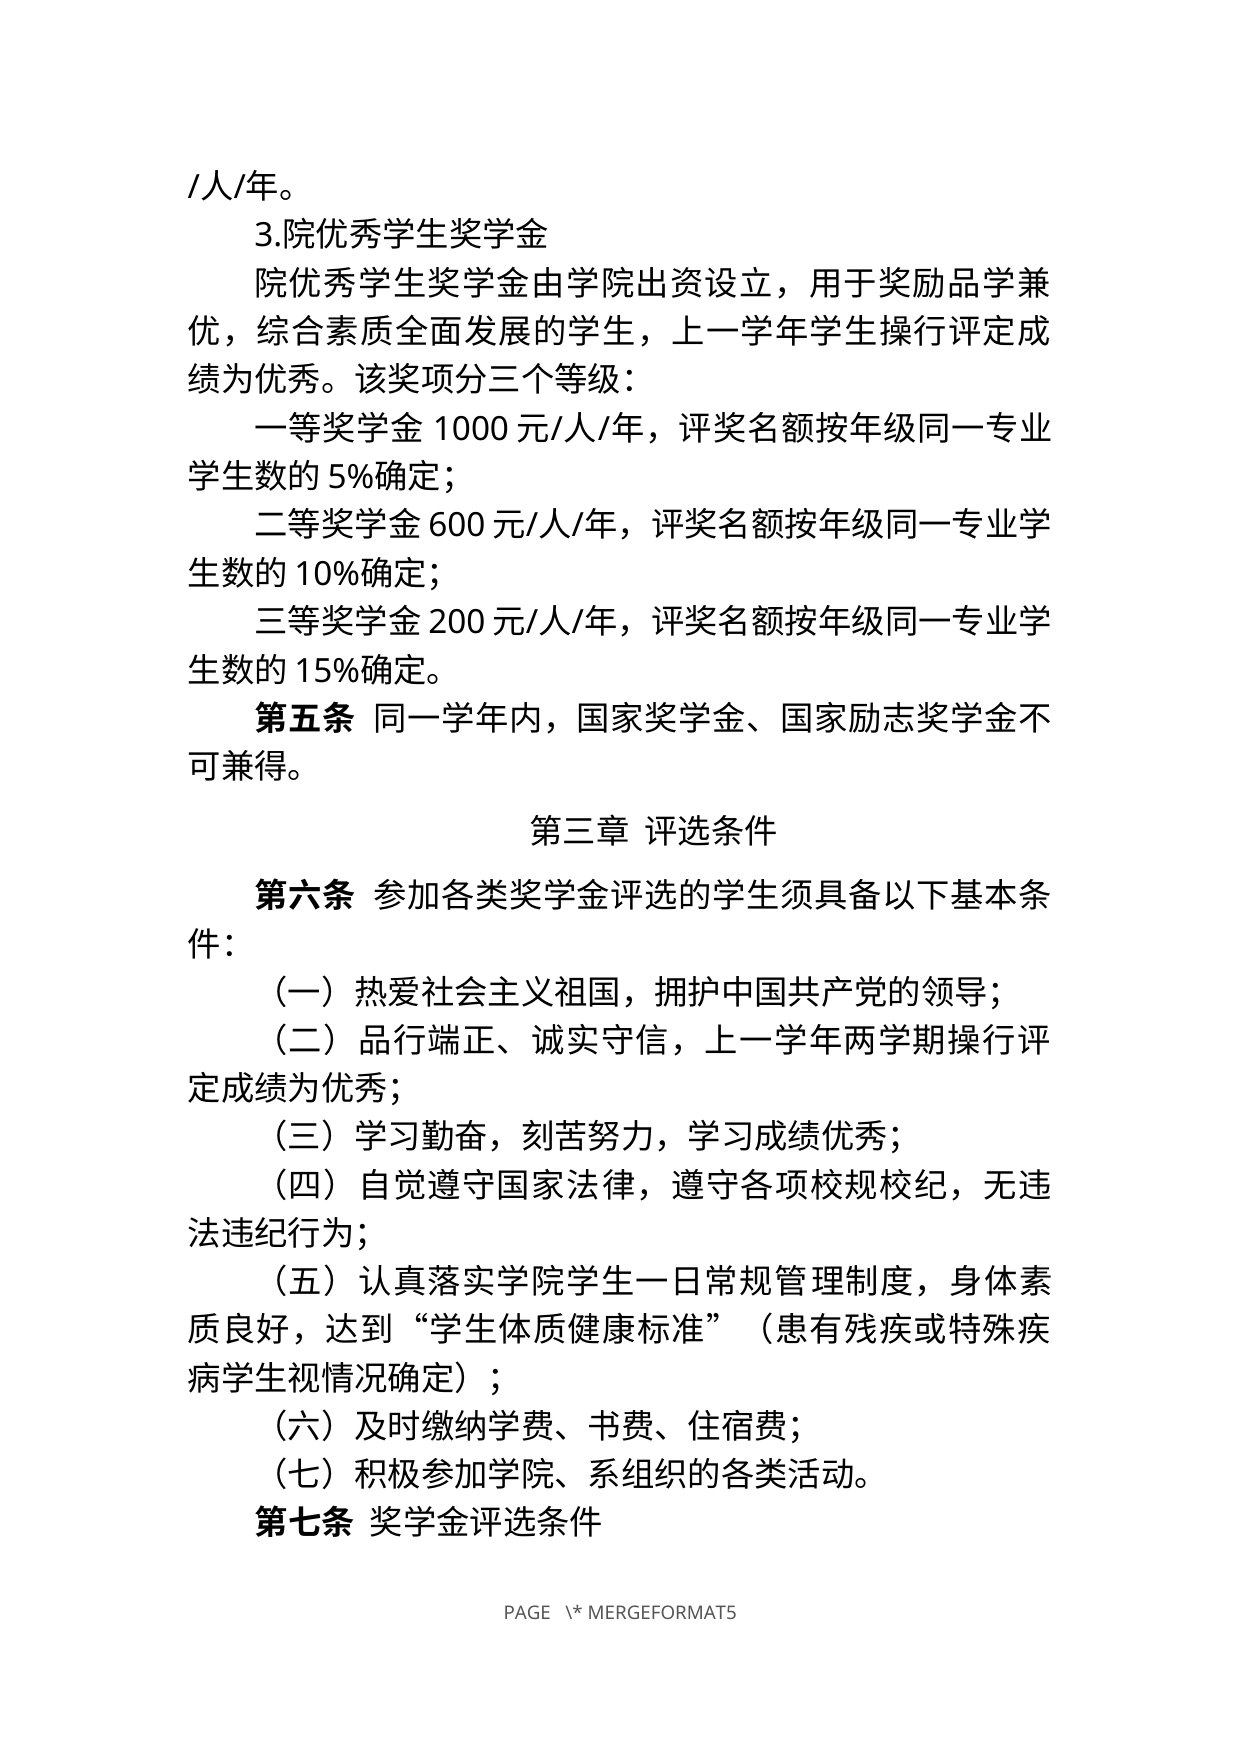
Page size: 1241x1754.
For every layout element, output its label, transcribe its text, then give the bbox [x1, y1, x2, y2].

text 第六条 参加各类奖学金评选的学生须具备以下基本条件： [187, 869, 1053, 966]
text 一等奖学金 1000元/人/年，评奖名额按年级同一专业学生数的5%确定； [187, 401, 1053, 498]
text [187, 160, 1053, 208]
text （三）学习勤奋，刻苦努力，学习成绩优秀； [187, 1110, 1053, 1158]
text （四）自觉遵守国家法律，遵守各项校规校纪，无违法违纪行为； [187, 1158, 1053, 1255]
text （一）热爱社会主义祖国，拥护中国共产党的领导； [187, 966, 1053, 1014]
text 第七条 奖学金评选条件 [187, 1496, 1053, 1544]
text 二等奖学金600元/人/年，评奖名额按年级同一专业学生数的10%确定； [187, 498, 1053, 595]
text （二）品行端正、诚实守信，上一学年两学期操行评定成绩为优秀； [187, 1014, 1053, 1110]
text 3.院优秀学生奖学金 [187, 208, 1053, 257]
text 三等奖学金200元/人/年，评奖名额按年级同一专业学生数的15%确定。 [187, 595, 1053, 692]
text （五）认真落实学院学生一日常规管理制度，身体素质良好，达到“学生体质健康标准”（患有残疾或特殊疾病学生视情况确定）； [187, 1255, 1053, 1400]
text 第五条 同一学年内，国家奖学金、国家励志奖学金不可兼得。 [187, 692, 1053, 788]
text 第三章 评选条件 [187, 805, 1053, 853]
text （六）及时缴纳学费、书费、住宿费； [187, 1400, 1053, 1448]
text 院优秀学生奖学金由学院出资设立，用于奖励品学兼优，综合素质全面发展的学生，上一学年学生操行评定成绩为优秀。该奖项分三个等级： [187, 257, 1053, 401]
text （七）积极参加学院、系组织的各类活动。 [187, 1448, 1053, 1496]
